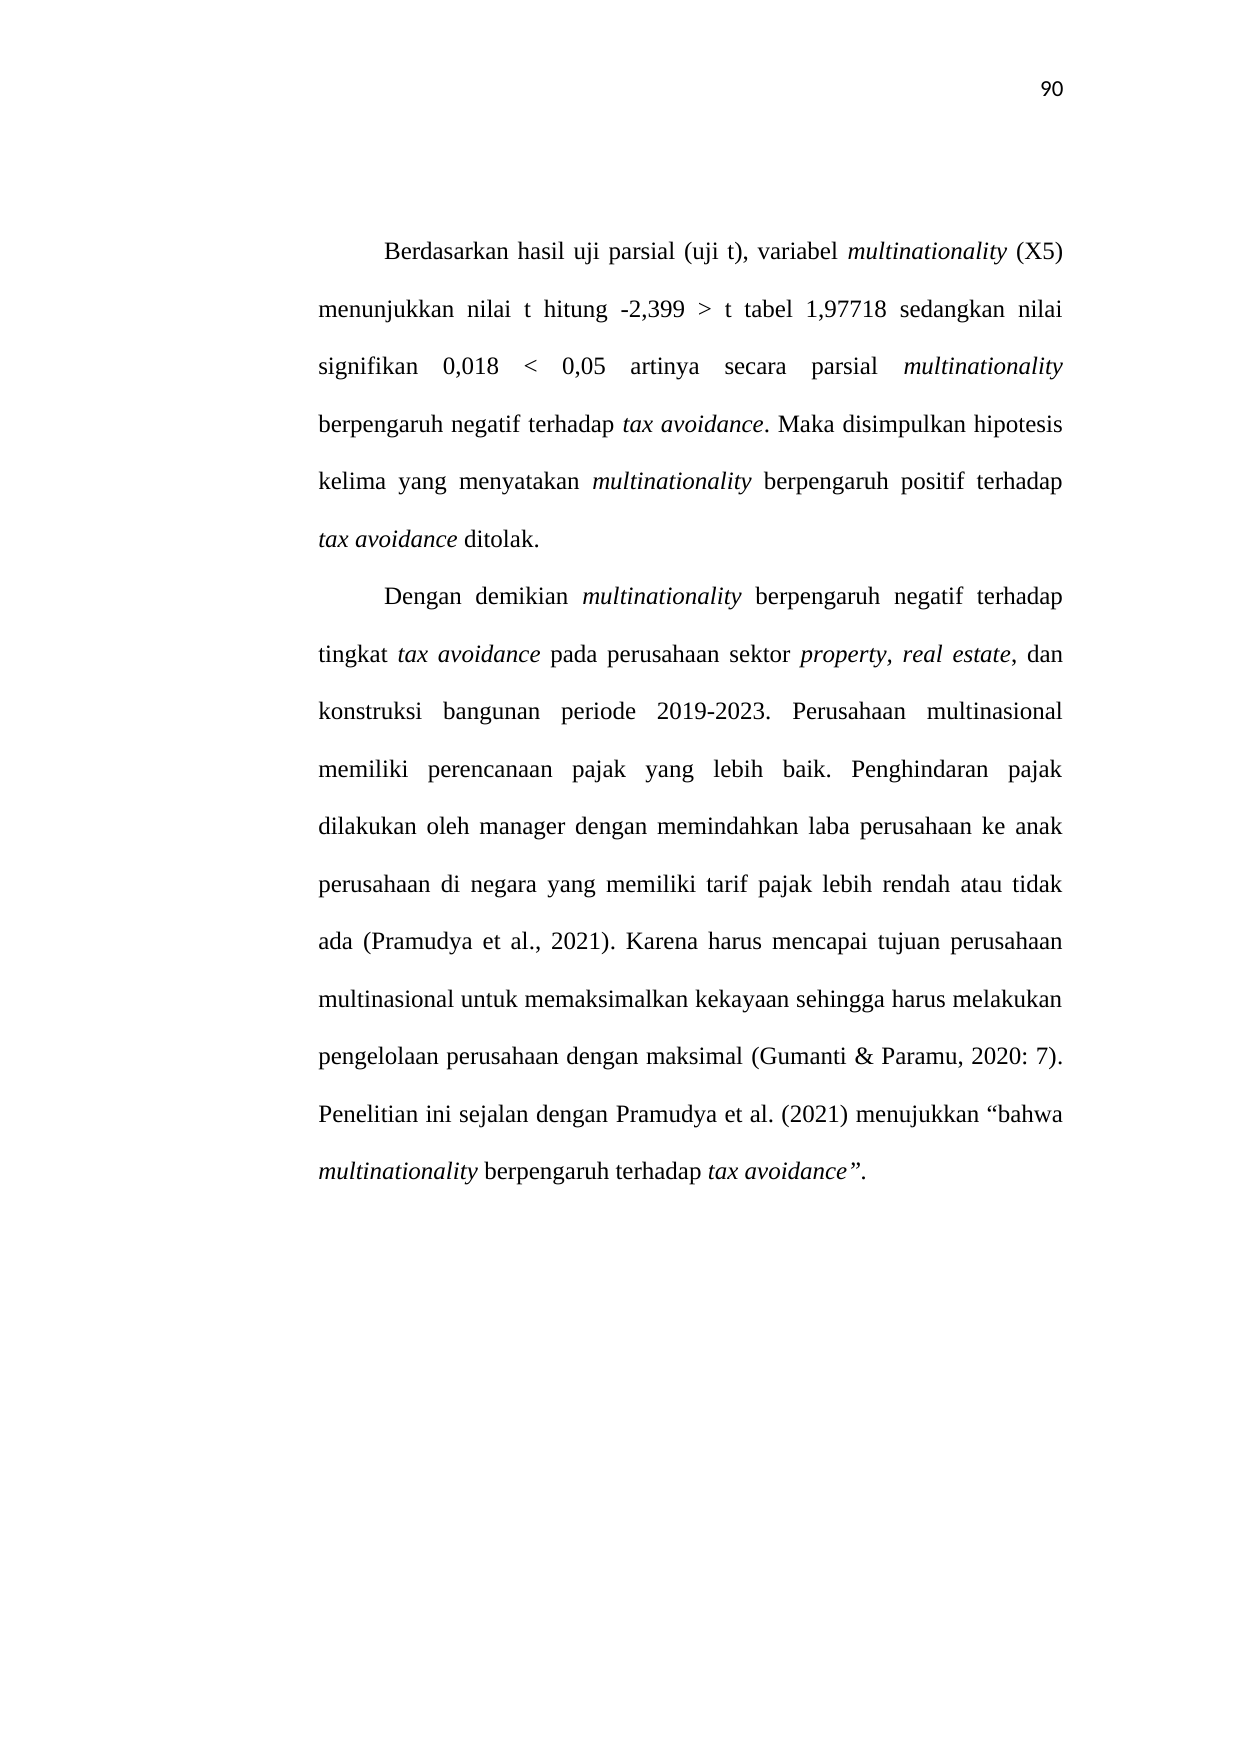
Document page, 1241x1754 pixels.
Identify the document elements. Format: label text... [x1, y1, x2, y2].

list Berdasarkan hasil uji parsial (uji t), variabel multinationality (X5) menunjukkan nilai t hitung -2,399 > t tabel 1,97718 sedangkan nilai signifikan 0,018 < 0,05 artinya secara parsial multinationality berpengaruh negatif terhadap tax avoidance. Maka disimpulkan hipotesis kelima yang menyatakan multinationality berpengaruh positif terhadap tax avoidance ditolak. [318, 236, 1063, 552]
list Dengan demikian multinationality berpengaruh negatif terhadap tingkat tax avoidance pada perusahaan sektor property, real estate, dan konstruksi bangunan periode 2019-2023. Perusahaan multinasional memiliki perencanaan pajak yang lebih baik. Penghindaran pajak dilakukan oleh manager dengan memindahkan laba perusahaan ke anak perusahaan di negara yang memiliki tarif pajak lebih rendah atau tidak ada (Pramudya et al., 2021). Karena harus mencapai tujuan perusahaan multinasional untuk memaksimalkan kekayaan sehingga harus melakukan pengelolaan perusahaan dengan maksimal (Gumanti & Paramu, 2020: 7). Penelitian ini sejalan dengan Pramudya et al. (2021) menujukkan “bahwa multinationality berpengaruh terhadap tax avoidance”. [318, 581, 1063, 1185]
